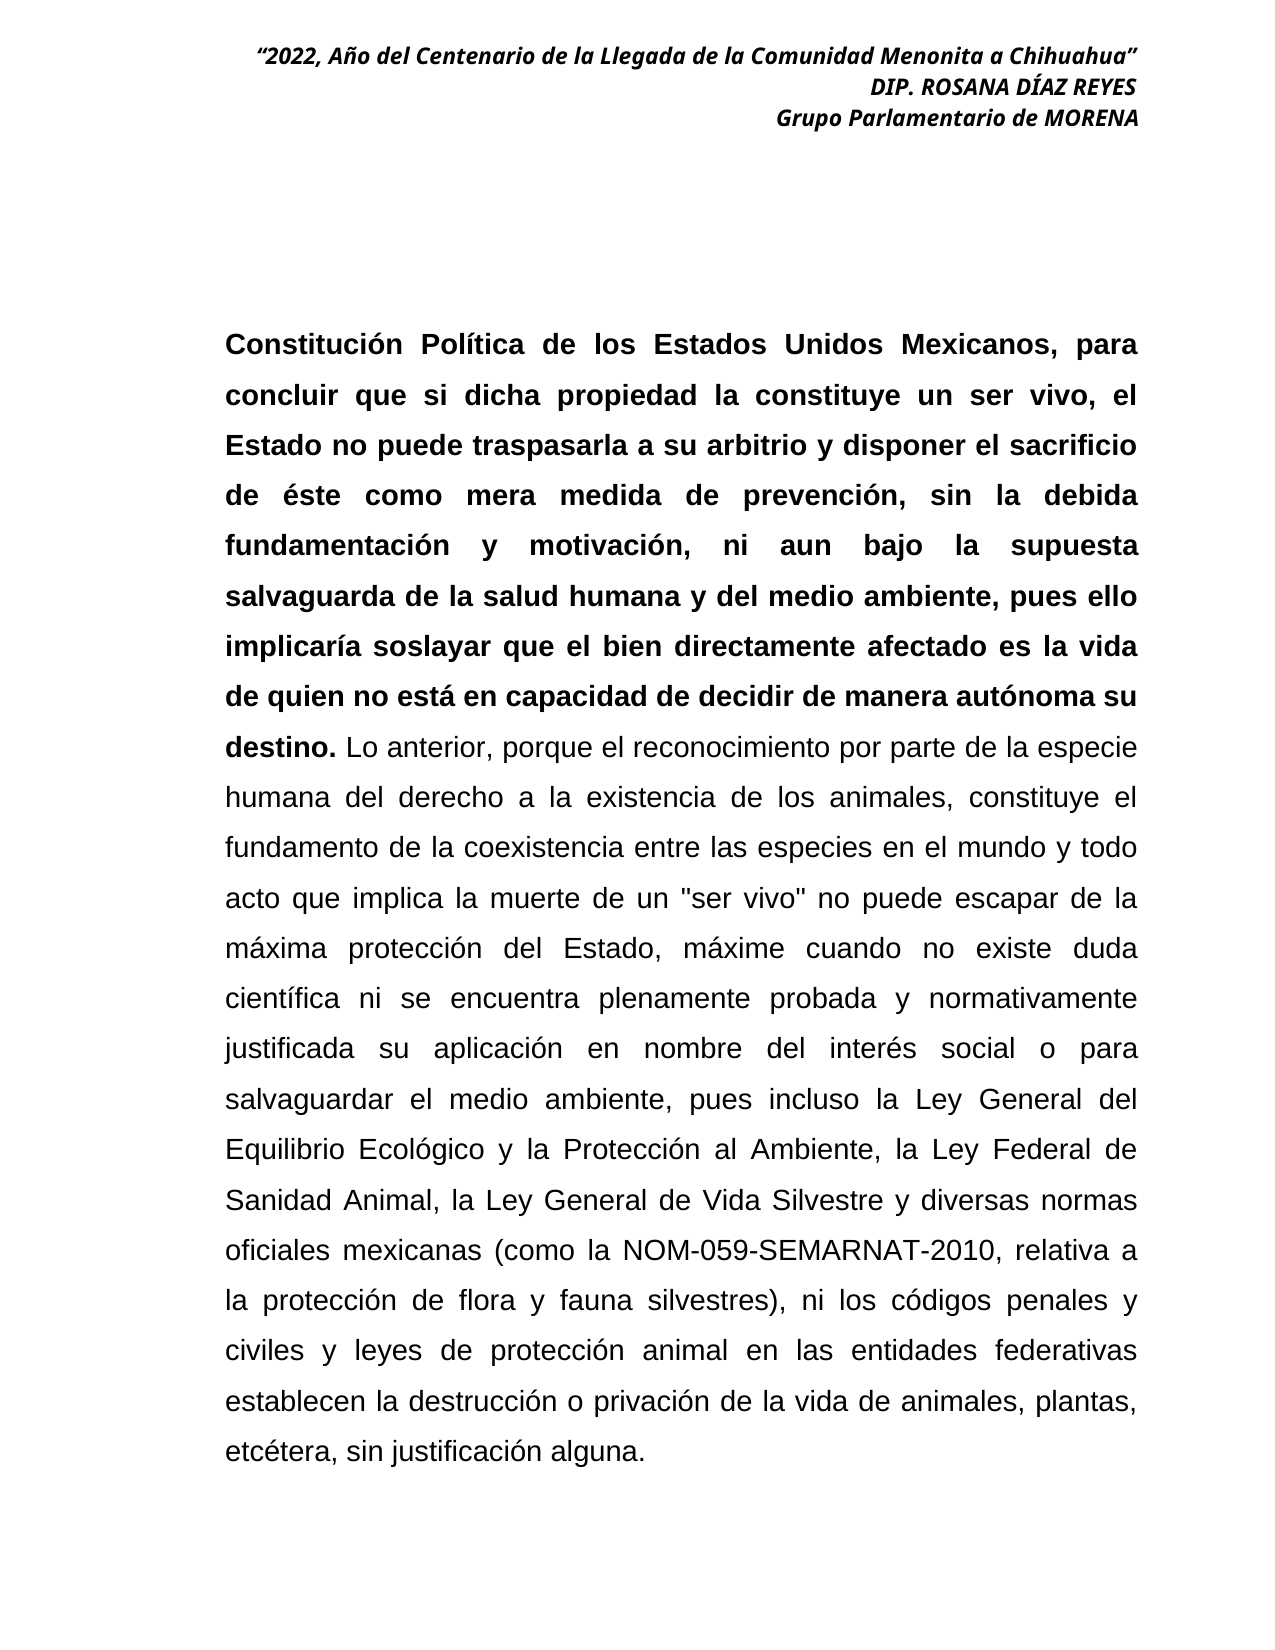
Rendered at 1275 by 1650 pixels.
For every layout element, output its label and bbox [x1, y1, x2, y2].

text [225, 327, 1139, 1468]
